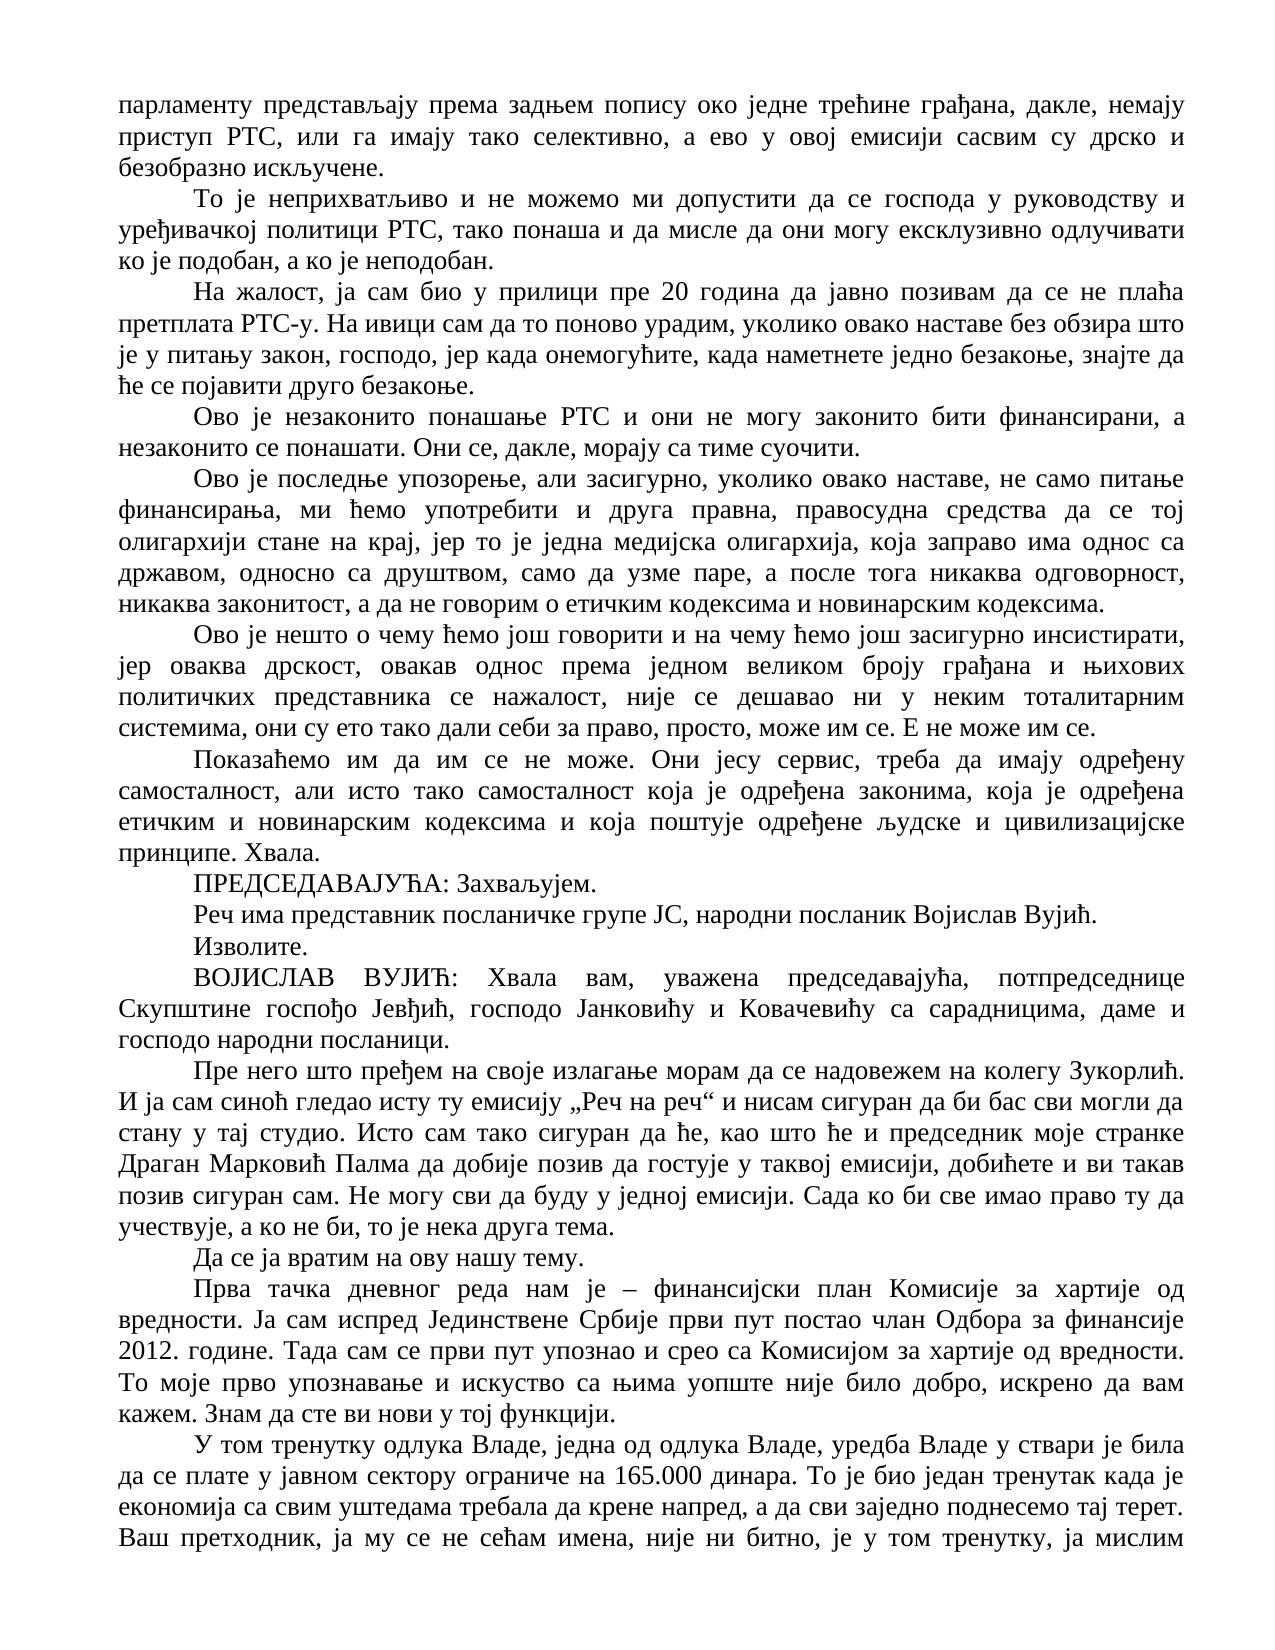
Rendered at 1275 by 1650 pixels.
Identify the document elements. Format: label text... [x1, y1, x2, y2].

text ВОЈИСЛАВ ВУЈИЋ: Хвала вам, уважена председавајућа, потпредседнице Скупштине госпођо Јевђић, господо Јанковићу и Ковачевићу са сарадницима, даме и господо народни посланици. [118, 961, 1186, 1054]
text Показаћемо им да им се не може. Они јесу сервис, треба да имају одређену самосталност, али исто тако самосталност која је одређена законима, која је одређена етичким и новинарским кодексима и која поштује одређене људске и цивилизацијске принципе. Хвала. [118, 743, 1186, 867]
text Ово је нешто о чему ћемо још говорити и на чему ћемо још засигурно инсистирати, јер оваква дрскост, овакав однос према једном великом броју грађана и њихових политичких представника се нажалост, није се дешавао ни у неким тоталитарним системима, они су ето тако дали себи за право, просто, може им се. Е не може им се. [118, 618, 1186, 743]
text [118, 89, 1186, 182]
text Прва тачка дневног реда нам је – финансијски план Комисије за хартије од вредности. Ја сам испред Јединствене Србије први пут постао члан Одбора за финансије 2012. године. Тада сам се први пут упознао и срео са Комисијом за хартије од вредности. То моје прво упознавање и искуство са њима уопште није било добро, искрено да вам кажем. Знам да сте ви нови у тој функцији. [118, 1272, 1186, 1428]
text ПРЕДСЕДАВАЈУЋА: Захваљујем. [118, 867, 1186, 898]
text Ово је незаконито понашање РТС и они не могу законито бити финансирани, а незаконито се понашати. Они се, дакле, морају са тиме суочити. [118, 400, 1186, 462]
text Изволите. [118, 929, 1186, 961]
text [118, 1428, 1186, 1552]
text Реч има представник посланичке групе ЈС, народни посланик Војислав Вујић. [118, 898, 1186, 929]
text Ово је последње упозорење, али засигурно, уколико овако наставе, не само питање финансирања, ми ћемо употребити и друга правна, правосудна средства да се тој олигархији стане на крај, јер то је једна медијска олигархија, која заправо има однос са државом, односно са друштвом, само да узме паре, а после тога никаква одговорност, никаква законитост, а да не говорим о етичким кодексима и новинарским кодексима. [118, 462, 1186, 618]
text То је неприхватљиво и не можемо ми допустити да се господа у руководству и уређивачкој политици РТС, тако понаша и да мисле да они могу ексклузивно одлучивати ко је подобан, а ко је неподобан. [118, 182, 1186, 276]
text Да се ја вратим на ову нашу тему. [118, 1241, 1186, 1272]
text Пре него што пређем на своје излагање морам да се надовежем на колегу Зукорлић. И ја сам синоћ гледао исту ту емисију „Реч на реч“ и нисам сигуран да би бас сви могли да стану у тај студио. Исто сам тако сигуран да ће, као што ће и председник моје странке Драган Марковић Палма да добије позив да гостује у таквој емисији, добићете и ви такав позив сигуран сам. Не могу сви да буду у једној емисији. Сада ко би све имао право ту да учествује, а ко не би, то је нека друга тема. [118, 1054, 1186, 1241]
text На жалост, ја сам био у прилици пре 20 година да јавно позивам да се не плаћа претплата РТС-у. На ивици сам да то поново урадим, уколико овако наставе без обзира што је у питању закон, господо, јер када онемогућите, када наметнете једно безакоње, знајте да ће се појавити друго безакоње. [118, 276, 1186, 400]
